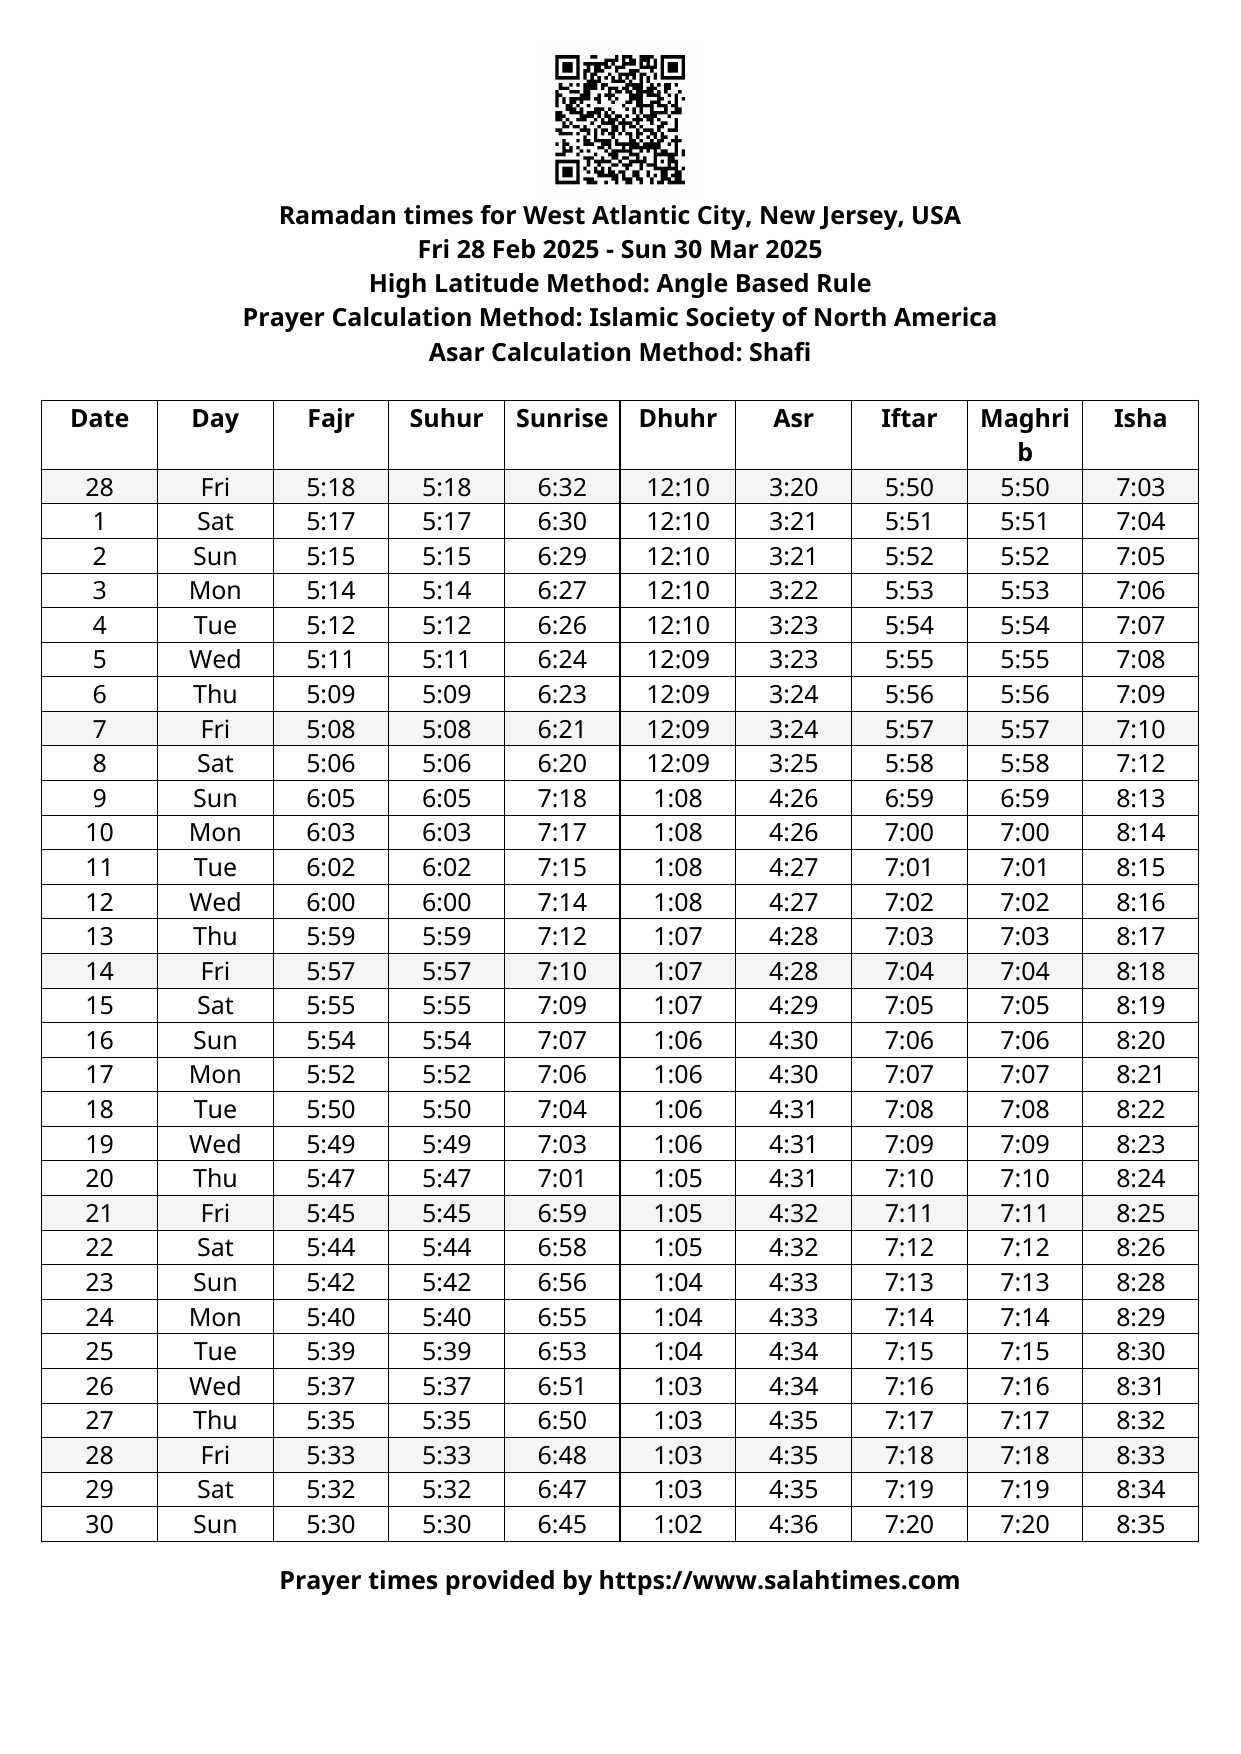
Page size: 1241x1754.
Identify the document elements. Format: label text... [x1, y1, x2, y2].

table_cell 1:04 [621, 1300, 735, 1333]
table_cell 7:09 [505, 989, 619, 1022]
table_cell 1:06 [621, 1127, 735, 1160]
table_cell 5:33 [389, 1438, 504, 1472]
table_cell 15 [42, 989, 157, 1022]
table_cell 8:24 [1083, 1161, 1198, 1195]
table_cell 5:37 [274, 1369, 388, 1402]
table_cell 5:11 [274, 643, 388, 676]
table_cell 5:54 [274, 1023, 388, 1057]
table_cell 3:22 [736, 574, 851, 607]
table_cell 12:10 [621, 608, 735, 642]
table_cell 8:16 [1083, 885, 1198, 918]
table_cell 5:35 [274, 1404, 388, 1437]
table_cell 7:04 [1083, 504, 1198, 538]
table_cell 6:24 [505, 643, 619, 676]
table_cell 3:24 [736, 677, 851, 711]
table_cell 4:33 [736, 1300, 851, 1333]
table_cell 7:11 [852, 1196, 967, 1229]
table_cell 5:47 [274, 1161, 388, 1195]
table_cell 4:34 [736, 1334, 851, 1368]
table_cell 5:44 [389, 1231, 504, 1264]
table_cell 5:50 [968, 470, 1082, 503]
table_cell 4:31 [736, 1127, 851, 1160]
table_cell 8:30 [1083, 1334, 1198, 1368]
table_cell 6:30 [505, 504, 619, 538]
table_header Iftar [852, 401, 967, 469]
text Prayer times provided by https://www.salahtimes.com [42, 1563, 1198, 1597]
table_cell 6:45 [505, 1507, 619, 1541]
table_cell 1:04 [621, 1334, 735, 1368]
table_cell 6:21 [505, 712, 619, 745]
table_cell 7:17 [852, 1404, 967, 1437]
table_header Sunrise [505, 401, 619, 469]
table_cell 5:52 [389, 1058, 504, 1091]
table_cell 5:11 [389, 643, 504, 676]
table_cell 7:12 [852, 1231, 967, 1264]
table_cell 7:18 [968, 1438, 1082, 1472]
table_cell 5:51 [968, 504, 1082, 538]
table_cell Fri [158, 1438, 273, 1472]
table_cell Mon [158, 574, 273, 607]
table_cell 8:34 [1083, 1473, 1198, 1506]
table_cell Sat [158, 1231, 273, 1264]
table_cell 7:08 [968, 1092, 1082, 1126]
table_cell Sun [158, 1023, 273, 1057]
table_cell 8 [42, 746, 157, 780]
table_cell Thu [158, 1404, 273, 1437]
table_cell 8:20 [1083, 1023, 1198, 1057]
table_cell 8:23 [1083, 1127, 1198, 1160]
table_cell 3:24 [736, 712, 851, 745]
table_cell 7:04 [505, 1092, 619, 1126]
table_cell 7:16 [852, 1369, 967, 1402]
table_cell 7:13 [968, 1265, 1082, 1299]
table_cell 5:49 [389, 1127, 504, 1160]
table_cell 3:25 [736, 746, 851, 780]
table_cell Sat [158, 504, 273, 538]
table_header Day [158, 401, 273, 469]
table_cell 4:30 [736, 1058, 851, 1091]
table_cell 6:05 [389, 781, 504, 814]
table_cell 5:12 [274, 608, 388, 642]
table_cell 7:09 [1083, 677, 1198, 711]
table_cell 3:21 [736, 504, 851, 538]
table_cell 6:00 [389, 885, 504, 918]
table_cell 6:59 [505, 1196, 619, 1229]
table_cell 5:42 [389, 1265, 504, 1299]
table_cell 1:03 [621, 1473, 735, 1506]
table_cell Thu [158, 677, 273, 711]
table_header Suhur [389, 401, 504, 469]
table_cell 6:00 [274, 885, 388, 918]
picture [542, 41, 699, 198]
table_cell 6:51 [505, 1369, 619, 1402]
table_cell Fri [158, 712, 273, 745]
table_cell 4:28 [736, 954, 851, 987]
table_cell 7:20 [968, 1507, 1082, 1541]
table_cell 2 [42, 539, 157, 572]
table_cell 1:08 [621, 850, 735, 884]
table_cell 28 [42, 470, 157, 503]
table_cell Sun [158, 781, 273, 814]
table_header Maghrib [968, 401, 1082, 469]
table_cell 6:50 [505, 1404, 619, 1437]
table_cell 1:03 [621, 1369, 735, 1402]
table_cell 5:37 [389, 1369, 504, 1402]
table_cell 7:12 [1083, 746, 1198, 780]
table_cell 6:32 [505, 470, 619, 503]
table_cell 1:03 [621, 1438, 735, 1472]
table_cell 5:18 [389, 470, 504, 503]
table_cell 8:17 [1083, 919, 1198, 953]
table_cell 8:18 [1083, 954, 1198, 987]
text Prayer Calculation Method: Islamic Society of North America [42, 300, 1198, 334]
table_cell Thu [158, 1161, 273, 1195]
table_cell 5:52 [852, 539, 967, 572]
table_cell 1:07 [621, 919, 735, 953]
table_cell 5:12 [389, 608, 504, 642]
table_cell 5:08 [274, 712, 388, 745]
table_cell 12:10 [621, 539, 735, 572]
table_cell 7:07 [505, 1023, 619, 1057]
table_cell Fri [158, 470, 273, 503]
table_cell 8:15 [1083, 850, 1198, 884]
table_cell 5:49 [274, 1127, 388, 1160]
table_cell 4:29 [736, 989, 851, 1022]
table_cell 6:58 [505, 1231, 619, 1264]
table_cell 4:32 [736, 1231, 851, 1264]
table_cell 14 [42, 954, 157, 987]
table_cell 7:06 [505, 1058, 619, 1091]
table_cell 7:00 [852, 816, 967, 849]
table_cell 3 [42, 574, 157, 607]
table_cell Tue [158, 1334, 273, 1368]
table_cell 18 [42, 1092, 157, 1126]
table_cell 8:21 [1083, 1058, 1198, 1091]
table_cell 8:29 [1083, 1300, 1198, 1333]
table_cell 7:18 [852, 1438, 967, 1472]
table_cell Wed [158, 1127, 273, 1160]
table_cell 8:22 [1083, 1092, 1198, 1126]
table_cell 7:06 [852, 1023, 967, 1057]
table_cell 7:03 [852, 919, 967, 953]
table_cell 4:26 [736, 816, 851, 849]
table_cell 7:02 [852, 885, 967, 918]
table_cell 7:17 [505, 816, 619, 849]
table_cell 5:50 [274, 1092, 388, 1126]
table_cell 4:30 [736, 1023, 851, 1057]
table_cell 19 [42, 1127, 157, 1160]
table_cell 12:10 [621, 504, 735, 538]
table_cell 7:10 [1083, 712, 1198, 745]
table_cell 7:06 [968, 1023, 1082, 1057]
table_cell 7:13 [852, 1265, 967, 1299]
table_cell 3:23 [736, 643, 851, 676]
table_cell 1 [42, 504, 157, 538]
table_cell 1:03 [621, 1404, 735, 1437]
table_cell 8:14 [1083, 816, 1198, 849]
table_cell 1:08 [621, 816, 735, 849]
table_cell 25 [42, 1334, 157, 1368]
table_cell 7:19 [968, 1473, 1082, 1506]
table_header Isha [1083, 401, 1198, 469]
table_cell 7:19 [852, 1473, 967, 1506]
table_cell 8:26 [1083, 1231, 1198, 1264]
table_cell 4:31 [736, 1092, 851, 1126]
table_cell 30 [42, 1507, 157, 1541]
table_cell 6:59 [852, 781, 967, 814]
table_cell 4:26 [736, 781, 851, 814]
table_cell 5:40 [274, 1300, 388, 1333]
table_cell 5:18 [274, 470, 388, 503]
table_cell Wed [158, 643, 273, 676]
table_cell 7:03 [1083, 470, 1198, 503]
table_cell 5:33 [274, 1438, 388, 1472]
table_cell 5:06 [274, 746, 388, 780]
table_cell 5:57 [389, 954, 504, 987]
table_cell 8:35 [1083, 1507, 1198, 1541]
table_cell 5:54 [389, 1023, 504, 1057]
table_cell 4:31 [736, 1161, 851, 1195]
table_cell 5:42 [274, 1265, 388, 1299]
table_cell 12:09 [621, 712, 735, 745]
table_cell Sat [158, 746, 273, 780]
table_cell 5:52 [968, 539, 1082, 572]
table_cell 7:14 [968, 1300, 1082, 1333]
table_cell 7:07 [852, 1058, 967, 1091]
table_header Date [42, 401, 157, 469]
table_cell 5:56 [852, 677, 967, 711]
table_cell 23 [42, 1265, 157, 1299]
table_cell 5:45 [274, 1196, 388, 1229]
table_cell 5:59 [389, 919, 504, 953]
table_cell 8:33 [1083, 1438, 1198, 1472]
table_cell 5:54 [852, 608, 967, 642]
table_cell Fri [158, 954, 273, 987]
table_cell 1:05 [621, 1231, 735, 1264]
text Fri 28 Feb 2025 - Sun 30 Mar 2025 [42, 232, 1198, 266]
table_cell 4:35 [736, 1438, 851, 1472]
table_cell 7:10 [968, 1161, 1082, 1195]
table_cell 1:08 [621, 885, 735, 918]
table_cell 5:14 [274, 574, 388, 607]
table_cell Sun [158, 539, 273, 572]
table_cell 4:27 [736, 885, 851, 918]
table_cell 7:05 [852, 989, 967, 1022]
table_cell 5:54 [968, 608, 1082, 642]
table_cell 5:17 [389, 504, 504, 538]
table_cell 7:17 [968, 1404, 1082, 1437]
table_cell 7:12 [505, 919, 619, 953]
table_cell 5:55 [274, 989, 388, 1022]
table_cell 24 [42, 1300, 157, 1333]
table_cell 7:05 [1083, 539, 1198, 572]
table_cell 5:15 [274, 539, 388, 572]
text High Latitude Method: Angle Based Rule [42, 266, 1198, 300]
table_cell 7:18 [505, 781, 619, 814]
table_cell 6:03 [274, 816, 388, 849]
table_cell 5:53 [852, 574, 967, 607]
table_cell 6:55 [505, 1300, 619, 1333]
table_cell 6:20 [505, 746, 619, 780]
table_cell 5:51 [852, 504, 967, 538]
table_cell 9 [42, 781, 157, 814]
table_cell 6:56 [505, 1265, 619, 1299]
table_cell 5:44 [274, 1231, 388, 1264]
table_cell 11 [42, 850, 157, 884]
table_cell 5:14 [389, 574, 504, 607]
table_cell 7:09 [968, 1127, 1082, 1160]
table_cell 6:59 [968, 781, 1082, 814]
table_cell Sun [158, 1507, 273, 1541]
table_cell 5 [42, 643, 157, 676]
table_cell 7:09 [852, 1127, 967, 1160]
table_cell 12:09 [621, 677, 735, 711]
table_cell 3:20 [736, 470, 851, 503]
table_cell 7:06 [1083, 574, 1198, 607]
table_cell 26 [42, 1369, 157, 1402]
table_cell 4:27 [736, 850, 851, 884]
table_cell Mon [158, 816, 273, 849]
table_cell 6:02 [274, 850, 388, 884]
table_cell 7:14 [852, 1300, 967, 1333]
table_cell 4:36 [736, 1507, 851, 1541]
table_cell 7:12 [968, 1231, 1082, 1264]
table_cell 7:03 [968, 919, 1082, 953]
table_cell 7:15 [852, 1334, 967, 1368]
table_cell 7:00 [968, 816, 1082, 849]
table_cell 5:58 [968, 746, 1082, 780]
table_cell 6:23 [505, 677, 619, 711]
text Ramadan times for West Atlantic City, New Jersey, USA [42, 198, 1198, 232]
table_cell 4 [42, 608, 157, 642]
table_cell 7:04 [852, 954, 967, 987]
table_cell 5:53 [968, 574, 1082, 607]
table_cell 13 [42, 919, 157, 953]
table_cell 28 [42, 1438, 157, 1472]
table_cell 8:19 [1083, 989, 1198, 1022]
table_cell 7:01 [505, 1161, 619, 1195]
table_cell 29 [42, 1473, 157, 1506]
table_cell 5:32 [274, 1473, 388, 1506]
table_cell 7:20 [852, 1507, 967, 1541]
table_cell 1:02 [621, 1507, 735, 1541]
table_cell 7:05 [968, 989, 1082, 1022]
table_cell 4:28 [736, 919, 851, 953]
table_cell 7:10 [852, 1161, 967, 1195]
table_cell 1:07 [621, 989, 735, 1022]
table_cell 12:09 [621, 643, 735, 676]
table_cell Thu [158, 919, 273, 953]
table_header Fajr [274, 401, 388, 469]
table_cell 4:34 [736, 1369, 851, 1402]
table_cell 7:01 [852, 850, 967, 884]
table_cell 5:55 [968, 643, 1082, 676]
table_cell 1:07 [621, 954, 735, 987]
table_cell 5:09 [389, 677, 504, 711]
text Asar Calculation Method: Shafi [42, 334, 1198, 368]
table_cell 8:13 [1083, 781, 1198, 814]
table_cell 6:26 [505, 608, 619, 642]
table_cell 20 [42, 1161, 157, 1195]
table_cell 8:32 [1083, 1404, 1198, 1437]
table_cell 6 [42, 677, 157, 711]
table_cell 5:06 [389, 746, 504, 780]
table_cell Sat [158, 989, 273, 1022]
table_cell 5:56 [968, 677, 1082, 711]
table_cell 5:09 [274, 677, 388, 711]
table_cell Mon [158, 1300, 273, 1333]
table_cell 1:06 [621, 1058, 735, 1091]
table_cell 12:10 [621, 574, 735, 607]
table_cell 12:10 [621, 470, 735, 503]
table_cell 1:06 [621, 1023, 735, 1057]
table_cell 7:08 [1083, 643, 1198, 676]
table_cell 17 [42, 1058, 157, 1091]
table_cell 4:32 [736, 1196, 851, 1229]
table_cell 6:05 [274, 781, 388, 814]
table_cell 5:17 [274, 504, 388, 538]
table_cell 8:25 [1083, 1196, 1198, 1229]
table_cell 7:14 [505, 885, 619, 918]
table_cell 6:02 [389, 850, 504, 884]
table_cell 4:33 [736, 1265, 851, 1299]
table_cell 5:35 [389, 1404, 504, 1437]
table_cell 6:47 [505, 1473, 619, 1506]
table_cell 6:53 [505, 1334, 619, 1368]
table_cell 5:52 [274, 1058, 388, 1091]
table_cell 3:21 [736, 539, 851, 572]
table_cell 5:08 [389, 712, 504, 745]
table_cell 1:06 [621, 1092, 735, 1126]
table_cell 5:30 [274, 1507, 388, 1541]
table_cell 27 [42, 1404, 157, 1437]
table_cell Tue [158, 850, 273, 884]
table_cell 7:10 [505, 954, 619, 987]
table_cell 5:50 [852, 470, 967, 503]
table_cell 12:09 [621, 746, 735, 780]
table_cell 5:57 [968, 712, 1082, 745]
table_cell 7:11 [968, 1196, 1082, 1229]
table_cell 5:39 [274, 1334, 388, 1368]
table_cell 7:15 [968, 1334, 1082, 1368]
table_cell 5:50 [389, 1092, 504, 1126]
table_cell 8:31 [1083, 1369, 1198, 1402]
table_cell Wed [158, 1369, 273, 1402]
table_cell 7:01 [968, 850, 1082, 884]
table_cell 1:05 [621, 1196, 735, 1229]
table_cell Mon [158, 1058, 273, 1091]
table_cell 5:55 [389, 989, 504, 1022]
table_cell Sat [158, 1473, 273, 1506]
table_cell Tue [158, 608, 273, 642]
table_cell 7:15 [505, 850, 619, 884]
table_cell 5:15 [389, 539, 504, 572]
table_cell 5:57 [274, 954, 388, 987]
table_cell 8:28 [1083, 1265, 1198, 1299]
table_cell 7:03 [505, 1127, 619, 1160]
table_cell 5:47 [389, 1161, 504, 1195]
table_cell 12 [42, 885, 157, 918]
table_cell 4:35 [736, 1404, 851, 1437]
table_cell 10 [42, 816, 157, 849]
table_cell 16 [42, 1023, 157, 1057]
table_cell 7:02 [968, 885, 1082, 918]
table_cell 22 [42, 1231, 157, 1264]
table_cell 5:55 [852, 643, 967, 676]
table_cell 3:23 [736, 608, 851, 642]
table_cell 7 [42, 712, 157, 745]
table_cell 6:03 [389, 816, 504, 849]
table_cell 21 [42, 1196, 157, 1229]
table_cell Fri [158, 1196, 273, 1229]
table_cell 4:35 [736, 1473, 851, 1506]
table_cell 7:08 [852, 1092, 967, 1126]
table_cell 1:08 [621, 781, 735, 814]
table_cell 5:39 [389, 1334, 504, 1368]
table_cell 6:27 [505, 574, 619, 607]
table_cell 5:30 [389, 1507, 504, 1541]
table_cell 7:07 [968, 1058, 1082, 1091]
table_header Dhuhr [621, 401, 735, 469]
table_cell Tue [158, 1092, 273, 1126]
table_cell Sun [158, 1265, 273, 1299]
table_cell Wed [158, 885, 273, 918]
table_cell 1:05 [621, 1161, 735, 1195]
table_cell 7:07 [1083, 608, 1198, 642]
table_cell 5:58 [852, 746, 967, 780]
table_cell 5:57 [852, 712, 967, 745]
table_cell 5:40 [389, 1300, 504, 1333]
table_cell 5:32 [389, 1473, 504, 1506]
table_cell 5:59 [274, 919, 388, 953]
table_cell 6:48 [505, 1438, 619, 1472]
table_cell 1:04 [621, 1265, 735, 1299]
table_cell 5:45 [389, 1196, 504, 1229]
table_cell 7:16 [968, 1369, 1082, 1402]
table_header Asr [736, 401, 851, 469]
table_cell 7:04 [968, 954, 1082, 987]
table_cell 6:29 [505, 539, 619, 572]
